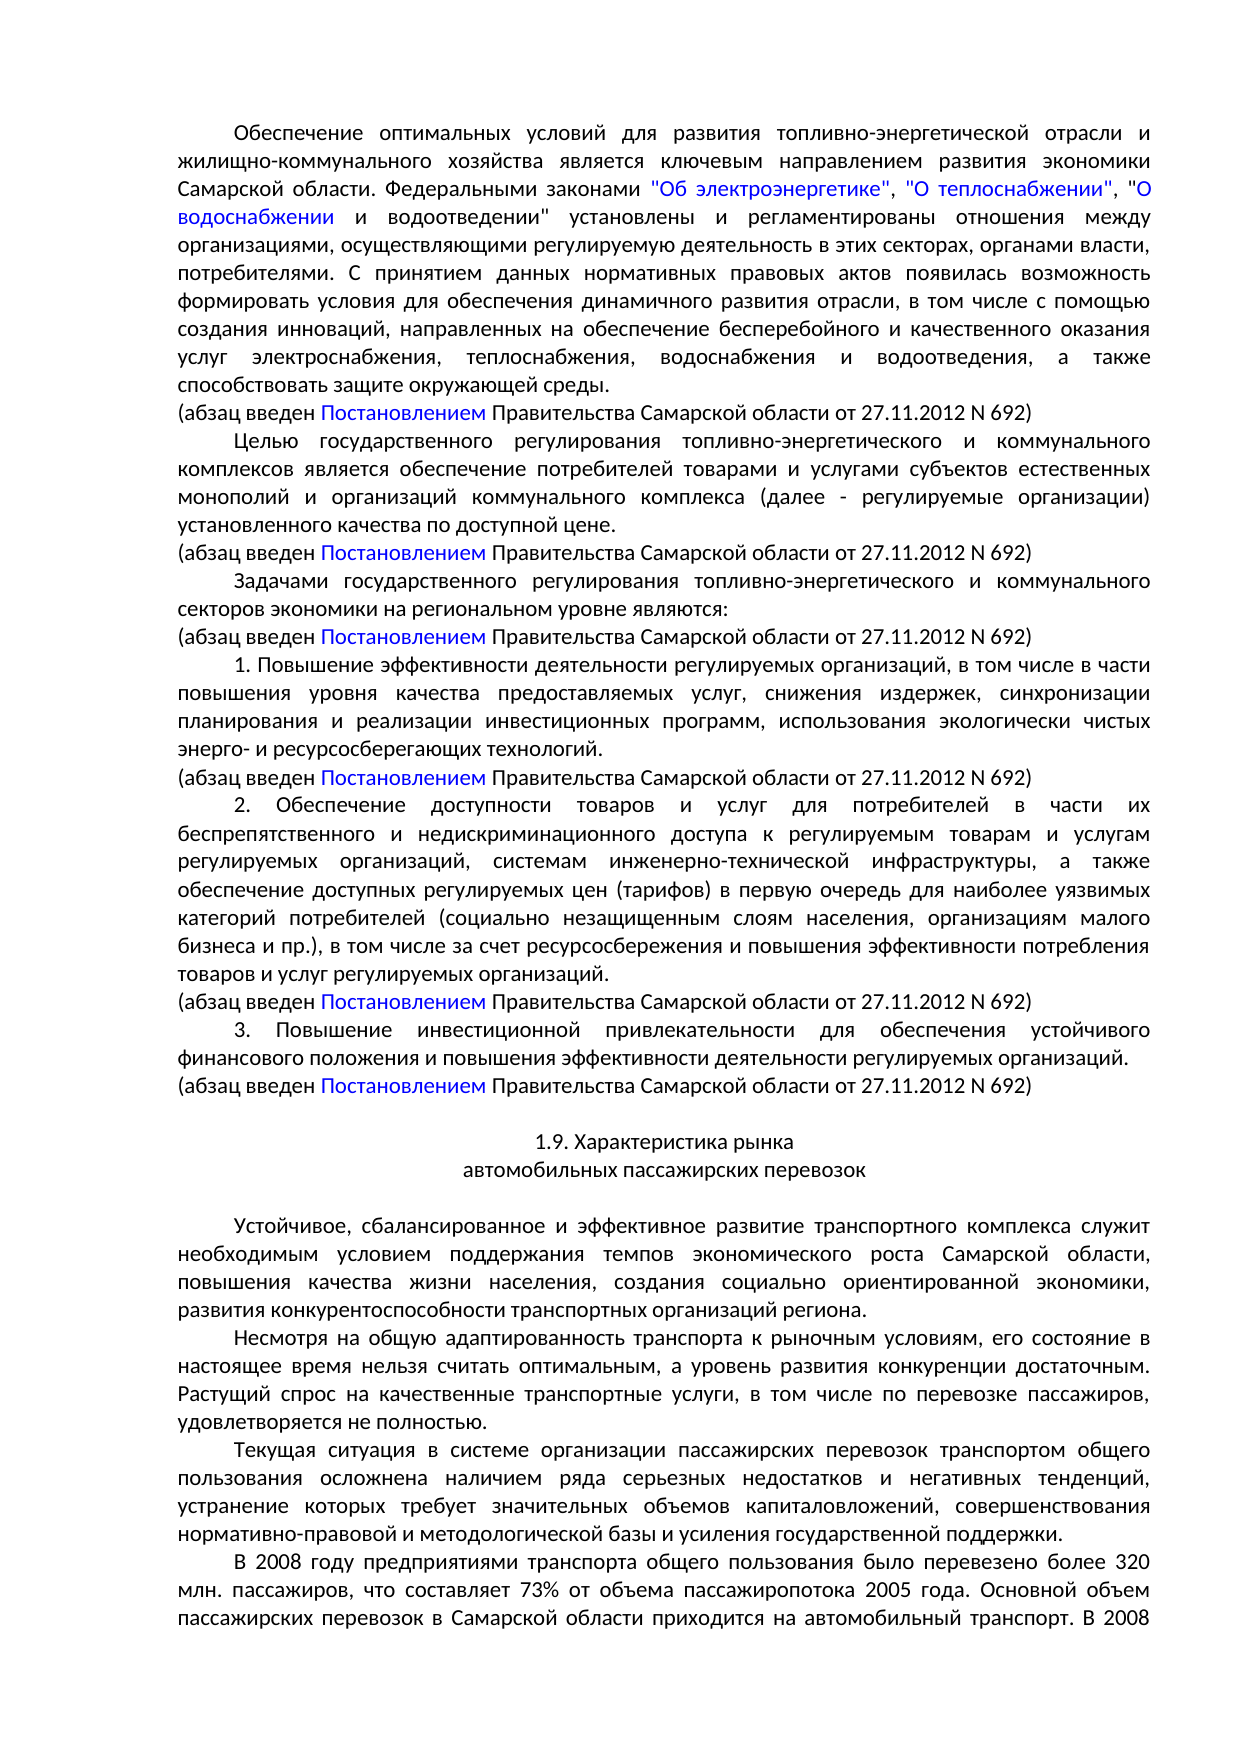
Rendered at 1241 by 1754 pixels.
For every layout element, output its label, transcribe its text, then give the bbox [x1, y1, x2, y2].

text Целью государственного регулирования топливно-энергетического и коммунального комплексов является обеспечение потребителей товарами и услугами субъектов естественных монополий и организаций коммунального комплекса (далее - регулируемые организации) установленного качества по доступной цене. [177, 426, 1152, 538]
text (абзац введен Постановлением Правительства Самарской области от 27.11.2012 N 692) [177, 1071, 1152, 1099]
text Обеспечение оптимальных условий для развития топливно-энергетической отрасли и жилищно-коммунального хозяйства является ключевым направлением развития экономики Самарской области. Федеральными законами "Об электроэнергетике", "О теплоснабжении", "О водоснабжении и водоотведении" установлены и регламентированы отношения между организациями, осуществляющими регулируемую деятельность в этих секторах, органами власти, потребителями. С принятием данных нормативных правовых актов появилась возможность формировать условия для обеспечения динамичного развития отрасли, в том числе с помощью создания инноваций, направленных на обеспечение бесперебойного и качественного оказания услуг электроснабжения, теплоснабжения, водоснабжения и водоотведения, а также способствовать защите окружающей среды. [177, 118, 1152, 398]
text (абзац введен Постановлением Правительства Самарской области от 27.11.2012 N 692) [177, 763, 1152, 791]
text Устойчивое, сбалансированное и эффективное развитие транспортного комплекса служит необходимым условием поддержания темпов экономического роста Самарской области, повышения качества жизни населения, создания социально ориентированной экономики, развития конкурентоспособности транспортных организаций региона. [177, 1211, 1152, 1323]
text (абзац введен Постановлением Правительства Самарской области от 27.11.2012 N 692) [177, 622, 1152, 651]
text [177, 1547, 1152, 1631]
text 1.9. Характеристика рынка [177, 1127, 1152, 1155]
text (абзац введен Постановлением Правительства Самарской области от 27.11.2012 N 692) [177, 398, 1152, 426]
text Несмотря на общую адаптированность транспорта к рыночным условиям, его состояние в настоящее время нельзя считать оптимальным, а уровень развития конкуренции достаточным. Растущий спрос на качественные транспортные услуги, в том числе по перевозке пассажиров, удовлетворяется не полностью. [177, 1323, 1152, 1435]
text (абзац введен Постановлением Правительства Самарской области от 27.11.2012 N 692) [177, 987, 1152, 1015]
text автомобильных пассажирских перевозок [177, 1155, 1152, 1183]
text Задачами государственного регулирования топливно-энергетического и коммунального секторов экономики на региональном уровне являются: [177, 566, 1152, 622]
text (абзац введен Постановлением Правительства Самарской области от 27.11.2012 N 692) [177, 538, 1152, 566]
text Текущая ситуация в системе организации пассажирских перевозок транспортом общего пользования осложнена наличием ряда серьезных недостатков и негативных тенденций, устранение которых требует значительных объемов капиталовложений, совершенствования нормативно-правовой и методологической базы и усиления государственной поддержки. [177, 1435, 1152, 1547]
text 1. Повышение эффективности деятельности регулируемых организаций, в том числе в части повышения уровня качества предоставляемых услуг, снижения издержек, синхронизации планирования и реализации инвестиционных программ, использования экологически чистых энерго- и ресурсосберегающих технологий. [177, 651, 1152, 763]
text 3. Повышение инвестиционной привлекательности для обеспечения устойчивого финансового положения и повышения эффективности деятельности регулируемых организаций. [177, 1015, 1152, 1071]
text 2. Обеспечение доступности товаров и услуг для потребителей в части их беспрепятственного и недискриминационного доступа к регулируемым товарам и услугам регулируемых организаций, системам инженерно-технической инфраструктуры, а также обеспечение доступных регулируемых цен (тарифов) в первую очередь для наиболее уязвимых категорий потребителей (социально незащищенным слоям населения, организациям малого бизнеса и пр.), в том числе за счет ресурсосбережения и повышения эффективности потребления товаров и услуг регулируемых организаций. [177, 791, 1152, 987]
